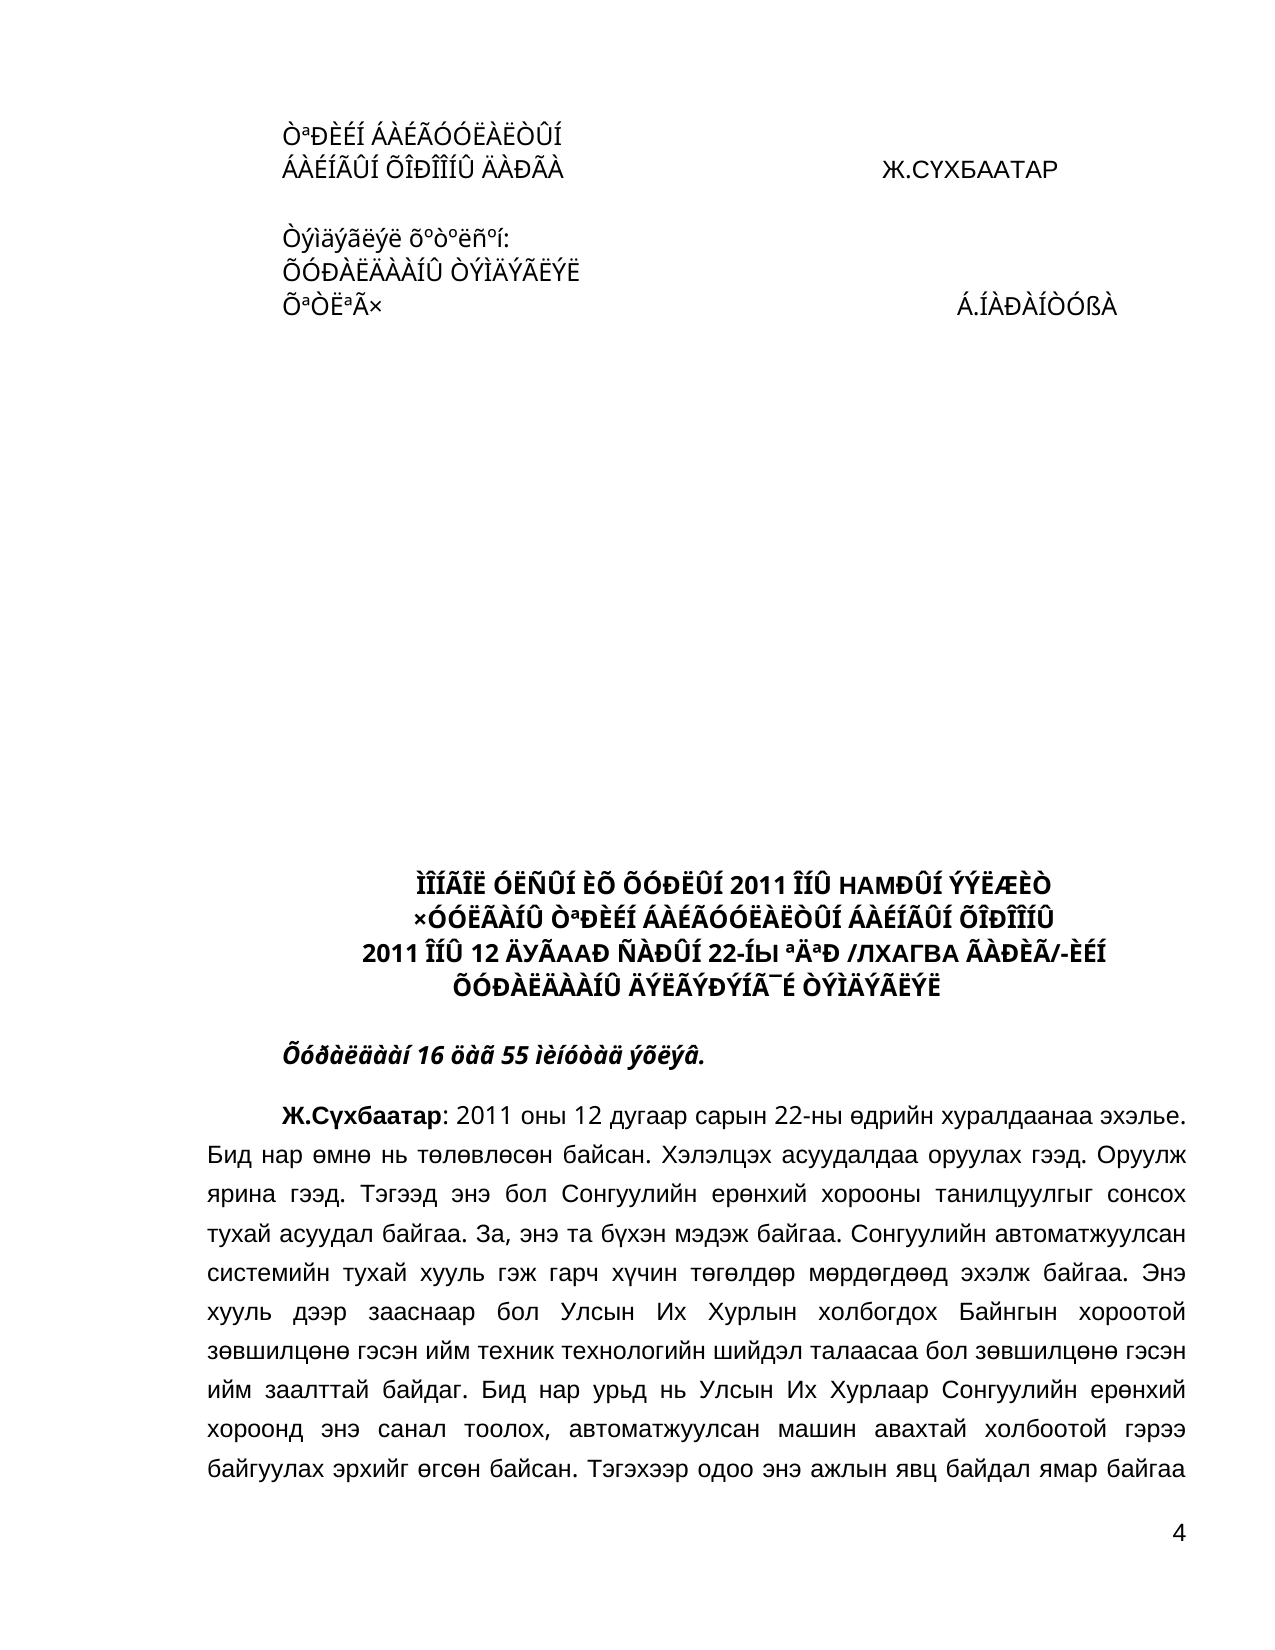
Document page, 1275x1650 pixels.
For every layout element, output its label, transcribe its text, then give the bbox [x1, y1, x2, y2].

text ÒªÐÈÉÍ ÁÀÉÃÓÓËÀËÒÛÍ [207, 118, 1186, 152]
text ÕÓÐÀËÄÀÀÍÛ ÒÝÌÄÝÃËÝË [207, 254, 1186, 288]
text ÌÎÍÃÎË ÓËÑÛÍ ÈÕ ÕÓÐËÛÍ 2011 ÎÍÛ НАМÐÛÍ ÝÝËÆÈÒ [207, 867, 1186, 902]
text 2011 ÎÍÛ 12 ÄУÃААÐ ÑÀÐÛÍ 22-ÍЫ ªÄªÐ /ЛХАГВА ÃÀÐÈÃ/-ÈÉÍ ÕÓÐÀËÄÀÀÍÛ ÄÝËÃÝÐÝÍÃ¯É ÒÝÌÄÝÃËÝË [207, 936, 1186, 1004]
text Õóðàëäààí 16 öàã 55 ìèíóòàä ýõëýâ. [207, 1038, 1186, 1072]
text ×ÓÓËÃÀÍÛ ÒªÐÈÉÍ ÁÀÉÃÓÓËÀËÒÛÍ ÁÀÉÍÃÛÍ ÕÎÐÎÎÍÛ [207, 902, 1186, 936]
text Òýìäýãëýë õºòºëñºí: [207, 220, 1186, 254]
text ÁÀÉÍÃÛÍ ÕÎÐÎÎÍÛ ÄÀÐÃÀ Ж.СҮХБААТАР [207, 152, 1186, 186]
text ÕªÒËªÃ× Á.ÍÀÐÀÍÒÓßÀ [207, 288, 1186, 322]
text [207, 1098, 1186, 1484]
